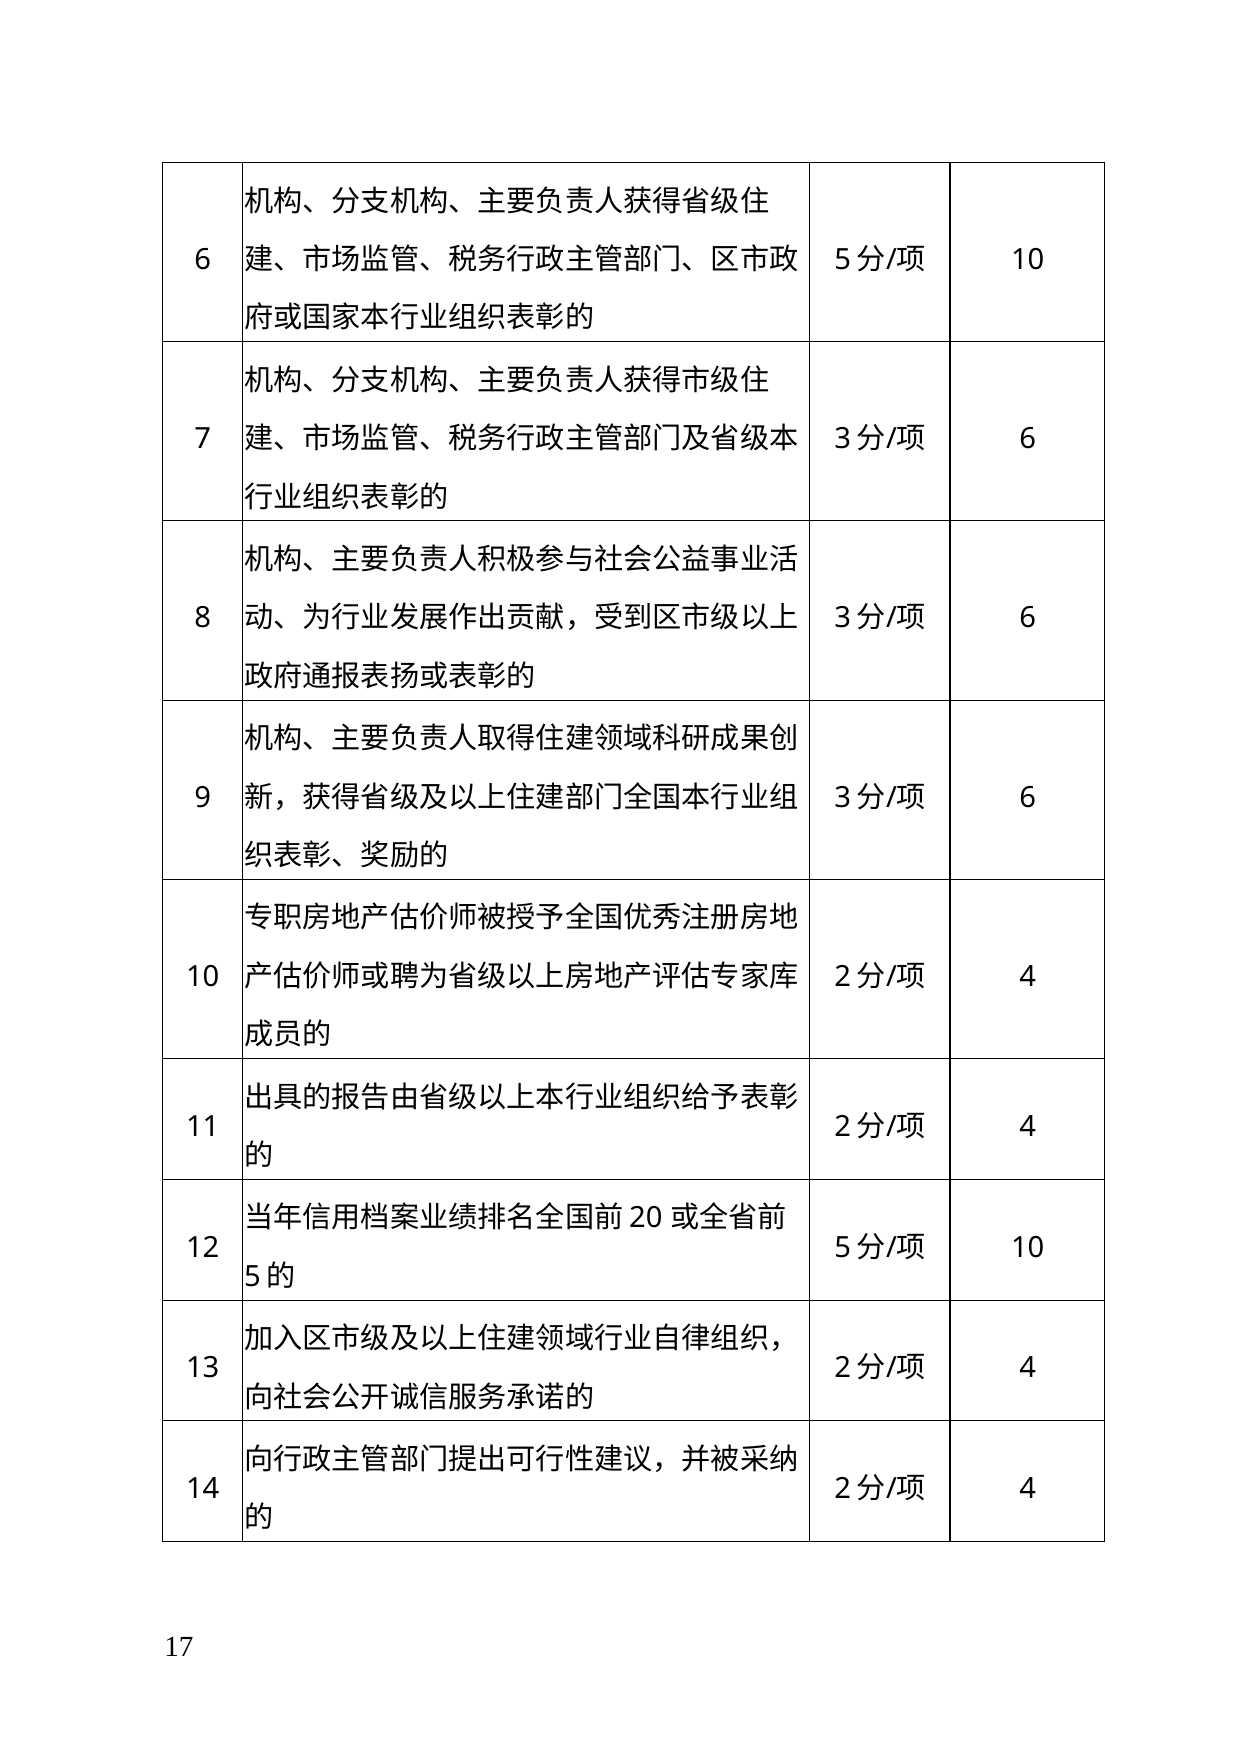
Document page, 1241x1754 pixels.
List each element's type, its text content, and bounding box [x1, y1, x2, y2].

table_cell 4 [951, 880, 1104, 1058]
table_cell 机构、分支机构、主要负责人获得省级住建、市场监管、税务行政主管部门、区市政府或国家本行业组织表彰的 [243, 163, 809, 341]
table_cell 11 [163, 1059, 242, 1179]
table_cell 当年信用档案业绩排名全国前20 或全省前5的 [243, 1180, 809, 1299]
table_cell 5分/项 [810, 1180, 949, 1299]
table_cell 8 [163, 521, 242, 699]
table_cell 专职房地产估价师被授予全国优秀注册房地产估价师或聘为省级以上房地产评估专家库成员的 [243, 880, 809, 1058]
table_cell 10 [951, 1180, 1104, 1299]
table_cell 2分/项 [810, 1059, 949, 1179]
table_cell 加入区市级及以上住建领域行业自律组织，向社会公开诚信服务承诺的 [243, 1301, 809, 1420]
table_cell 6 [163, 163, 242, 341]
table_cell 向行政主管部门提出可行性建议，并被采纳的 [243, 1421, 809, 1541]
table_cell 5分/项 [810, 163, 949, 341]
table_cell 7 [163, 342, 242, 520]
table_cell 出具的报告由省级以上本行业组织给予表彰的 [243, 1059, 809, 1179]
table_cell 2分/项 [810, 1301, 949, 1420]
table_cell 10 [951, 163, 1104, 341]
table_cell 6 [951, 701, 1104, 879]
table_cell 3分/项 [810, 521, 949, 699]
table_cell 4 [951, 1301, 1104, 1420]
table_cell 4 [951, 1421, 1104, 1541]
table_cell 9 [163, 701, 242, 879]
table_cell 机构、分支机构、主要负责人获得市级住建、市场监管、税务行政主管部门及省级本行业组织表彰的 [243, 342, 809, 520]
table_cell 10 [163, 880, 242, 1058]
table_cell 机构、主要负责人取得住建领域科研成果创新，获得省级及以上住建部门全国本行业组织表彰、奖励的 [243, 701, 809, 879]
table_cell 4 [951, 1059, 1104, 1179]
table_cell 3分/项 [810, 701, 949, 879]
table_cell 2分/项 [810, 1421, 949, 1541]
table_cell 13 [163, 1301, 242, 1420]
table_cell 12 [163, 1180, 242, 1299]
table_cell 3分/项 [810, 342, 949, 520]
table_cell 2分/项 [810, 880, 949, 1058]
table_cell 6 [951, 342, 1104, 520]
table_cell 14 [163, 1421, 242, 1541]
table_cell 机构、主要负责人积极参与社会公益事业活动、为行业发展作出贡献，受到区市级以上政府通报表扬或表彰的 [243, 521, 809, 699]
table_cell 6 [951, 521, 1104, 699]
